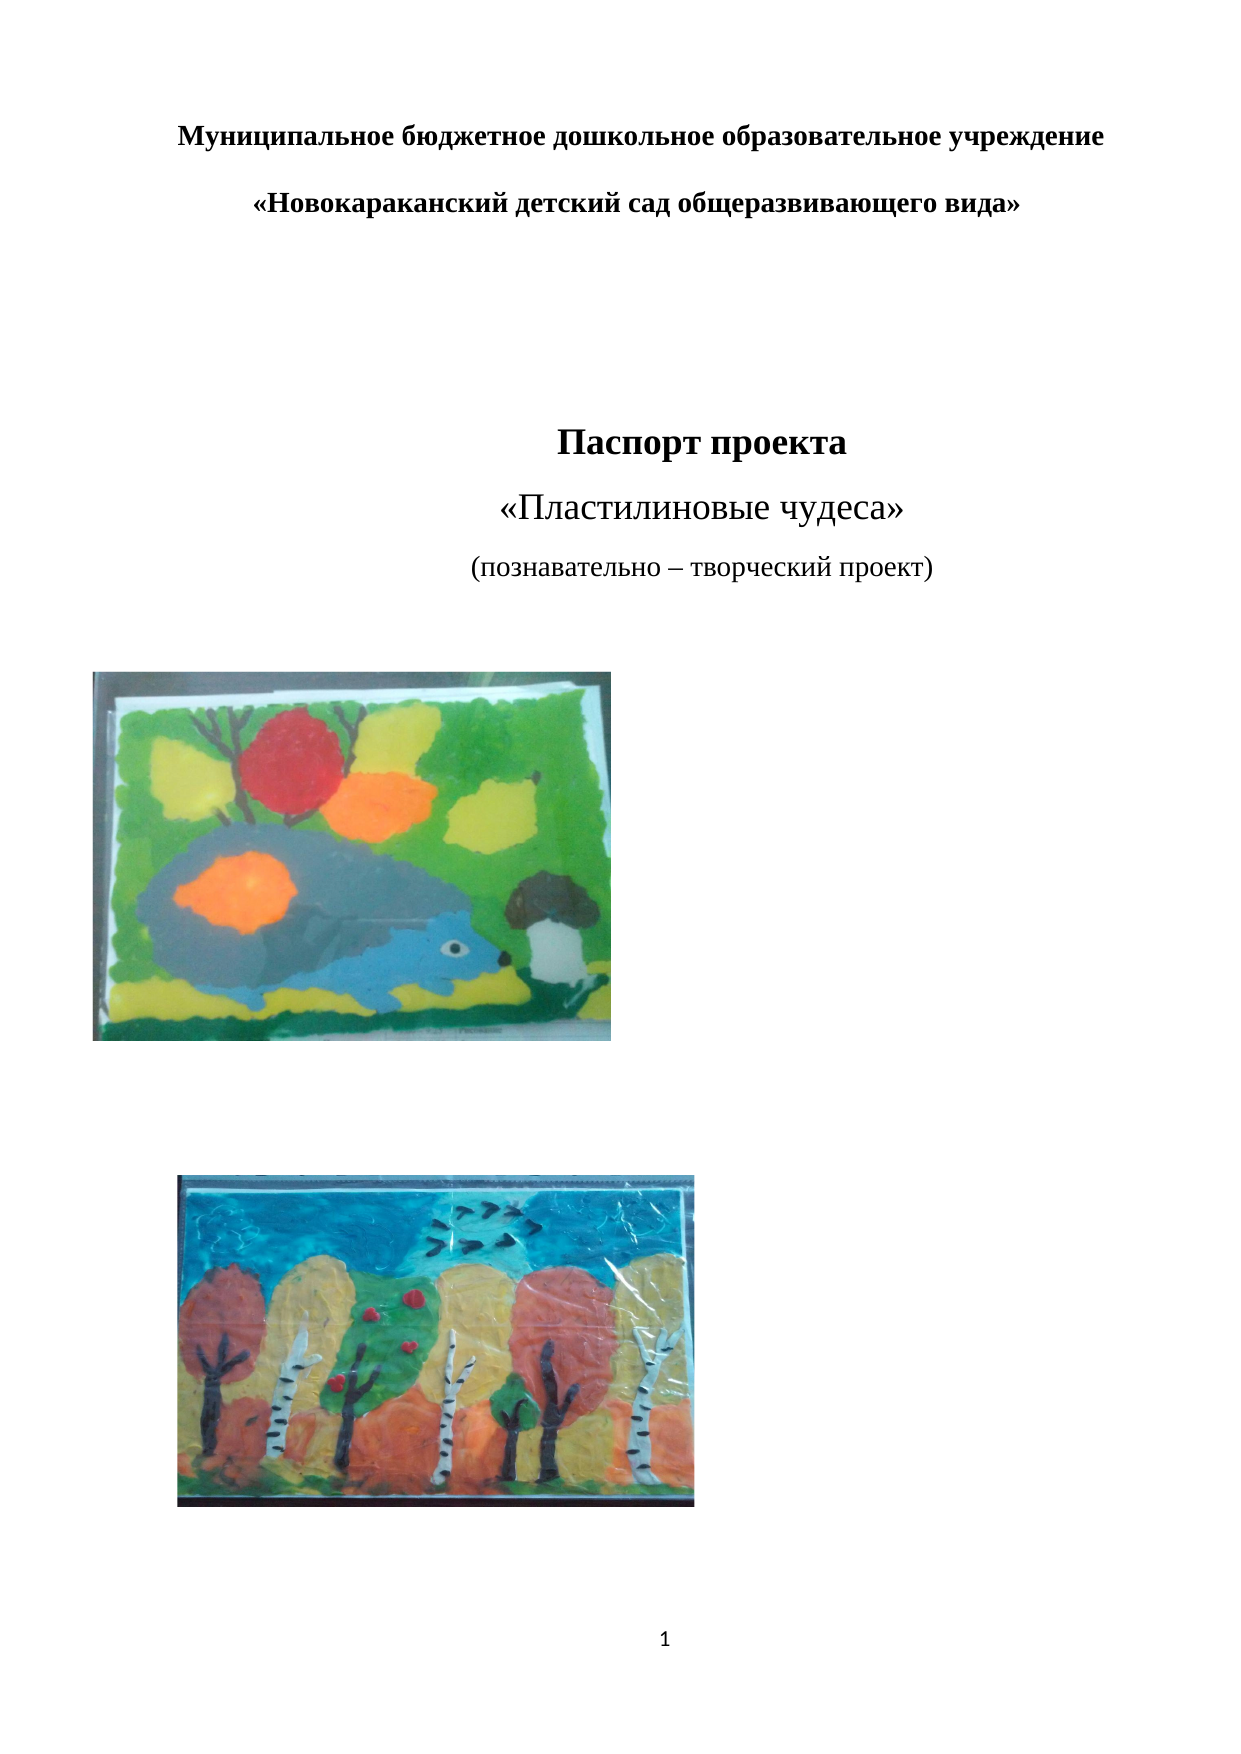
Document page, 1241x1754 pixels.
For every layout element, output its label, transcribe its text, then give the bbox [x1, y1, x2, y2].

text Муниципальное бюджетное дошкольное образовательное учреждение [177, 118, 1152, 152]
picture [93, 672, 611, 1041]
list «Пластилиновые чудеса» [252, 484, 1152, 527]
list «Новокараканский детский сад общеразвивающего вида» [252, 185, 1152, 219]
list (познавательно – творческий проект) [252, 549, 1152, 583]
list Паспорт проекта [252, 420, 1152, 463]
picture [177, 1175, 695, 1507]
